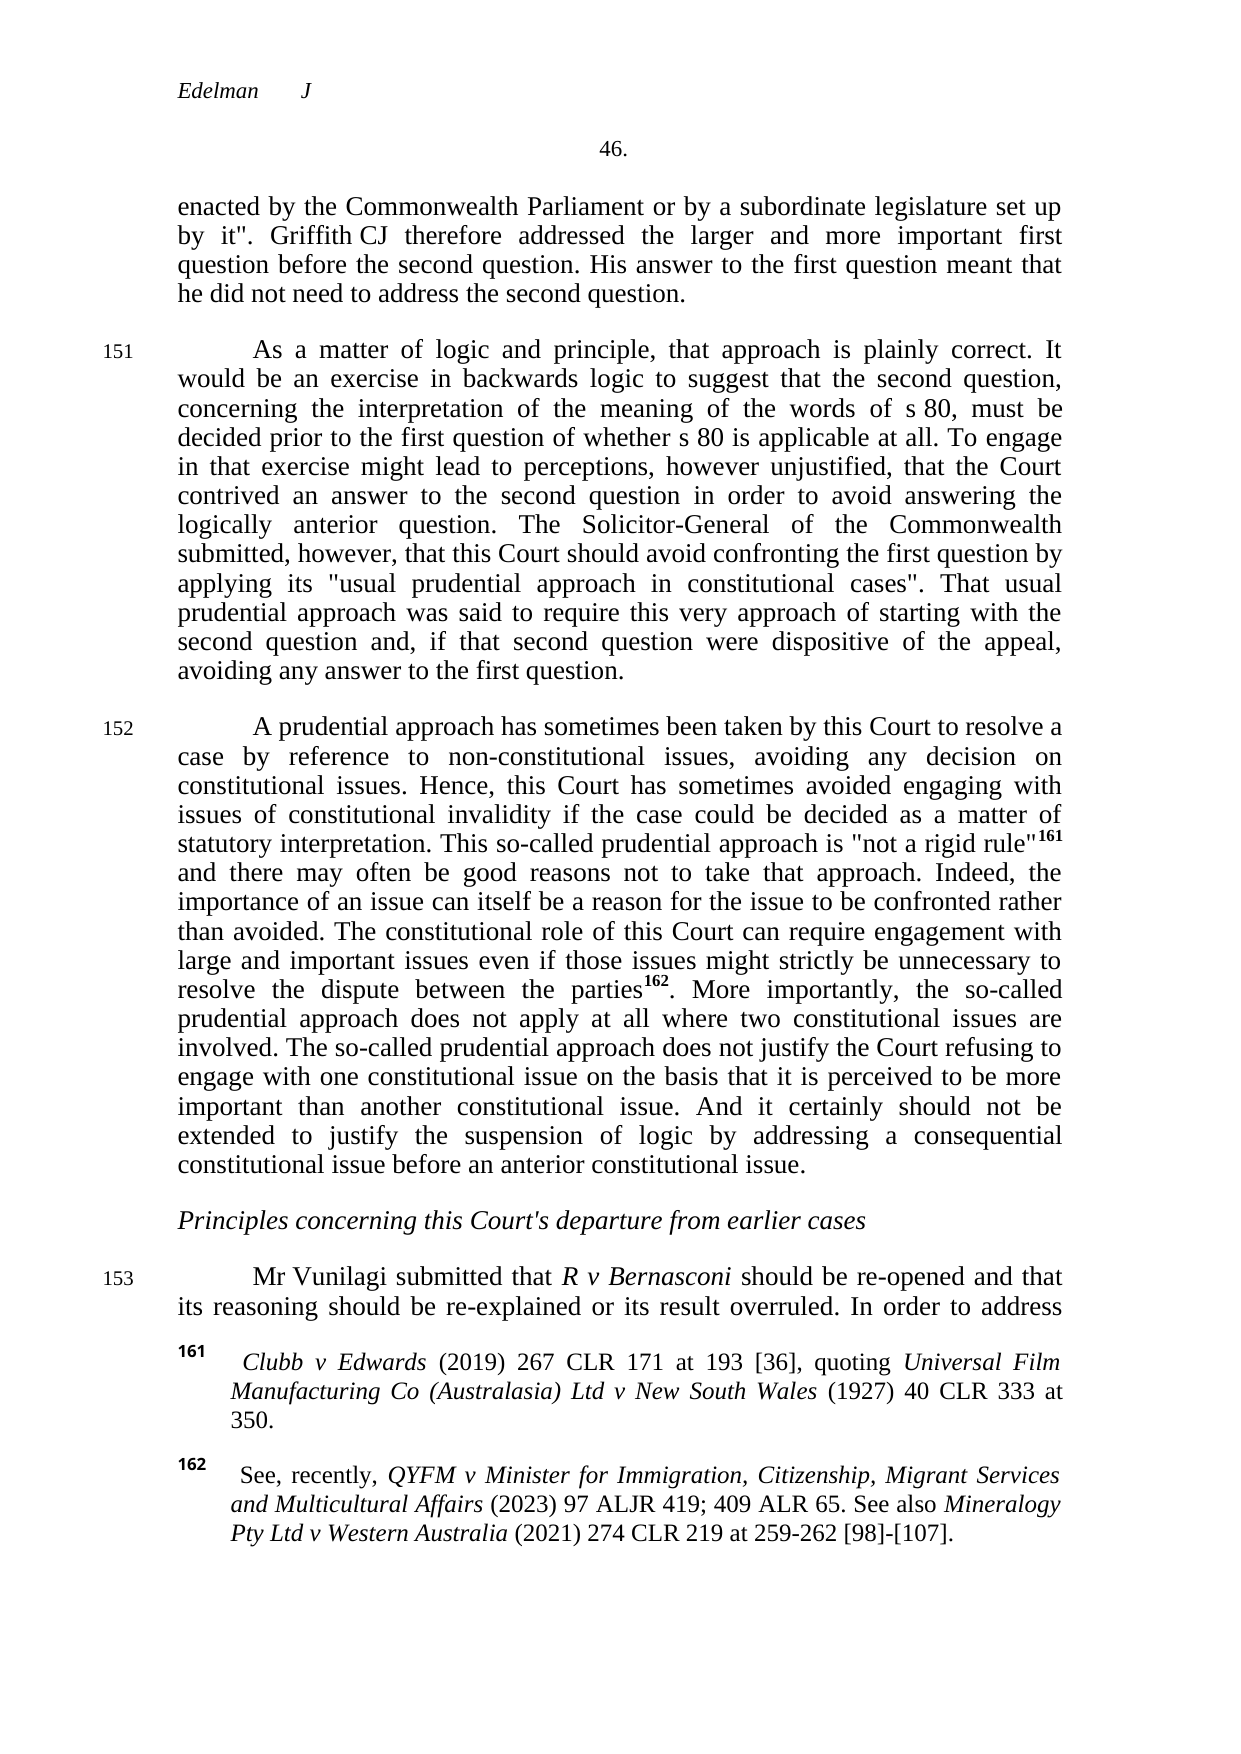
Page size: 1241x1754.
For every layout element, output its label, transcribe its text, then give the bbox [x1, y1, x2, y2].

list A prudential approach has sometimes been taken by this Court to resolve a case by reference to non-constitutional issues, avoiding any decision on constitutional issues. Hence, this Court has sometimes avoided engaging with issues of constitutional invalidity if the case could be decided as a matter of statutory interpretation. This so-called prudential approach is "not a rigid rule" and there may often be good reasons not to take that approach. Indeed, the importance of an issue can itself be a reason for the issue to be confronted rather than avoided. The constitutional role of this Court can require engagement with large and important issues even if those issues might strictly be unnecessary to resolve the dispute between the parties. More importantly, the so-called prudential approach does not apply at all where two constitutional issues are involved. The so-called prudential approach does not justify the Court refusing to engage with one constitutional issue on the basis that it is perceived to be more important than another constitutional issue. And it certainly should not be extended to justify the suspension of logic by addressing a consequential constitutional issue before an anterior constitutional issue. [102, 712, 1063, 1179]
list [102, 192, 1063, 308]
subtitle Principles concerning this Court's departure from earlier cases [177, 1206, 1063, 1235]
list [102, 1262, 1063, 1321]
list As a matter of logic and principle, that approach is plainly correct. It would be an exercise in backwards logic to suggest that the second question, concerning the interpretation of the meaning of the words of s 80, must be decided prior to the first question of whether s 80 is applicable at all. To engage in that exercise might lead to perceptions, however unjustified, that the Court contrived an answer to the second question in order to avoid answering the logically anterior question. The Solicitor-General of the Commonwealth submitted, however, that this Court should avoid confronting the first question by applying its "usual prudential approach in constitutional cases". That usual prudential approach was said to require this very approach of starting with the second question and, if that second question were dispositive of the appeal, avoiding any answer to the first question. [102, 335, 1063, 685]
